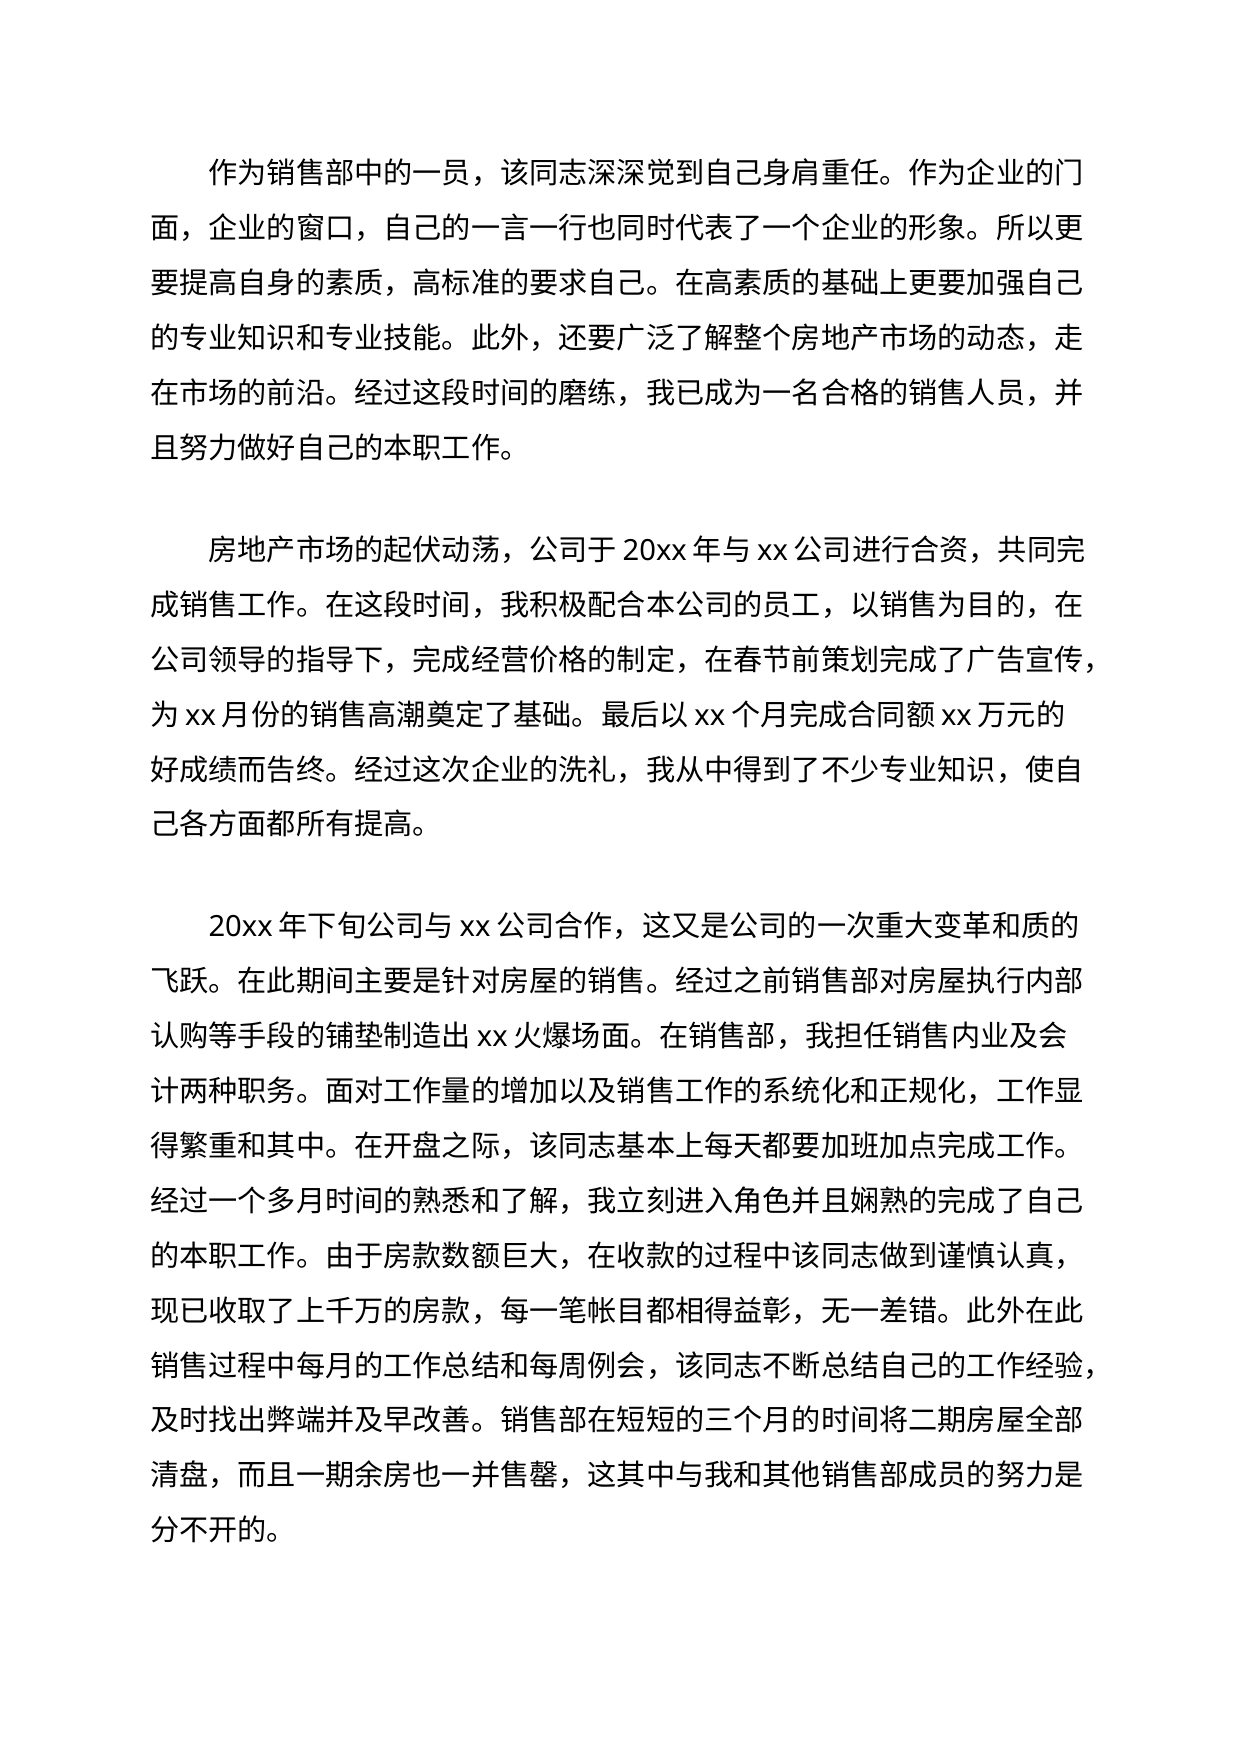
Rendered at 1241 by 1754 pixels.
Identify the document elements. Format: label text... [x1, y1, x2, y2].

text 房地产市场的起伏动荡，公司于20xx年与xx公司进行合资，共同完成销售工作。在这段时间，我积极配合本公司的员工，以销售为目的，在公司领导的指导下，完成经营价格的制定，在春节前策划完成了广告宣传，为xx月份的销售高潮奠定了基础。最后以xx个月完成合同额xx万元的好成绩而告终。经过这次企业的洗礼，我从中得到了不少专业知识，使自己各方面都所有提高。 [150, 526, 1090, 843]
text 作为销售部中的一员，该同志深深觉到自己身肩重任。作为企业的门面，企业的窗口，自己的一言一行也同时代表了一个企业的形象。所以更要提高自身的素质，高标准的要求自己。在高素质的基础上更要加强自己的专业知识和专业技能。此外，还要广泛了解整个房地产市场的动态，走在市场的前沿。经过这段时间的磨练，我已成为一名合格的销售人员，并且努力做好自己的本职工作。 [150, 150, 1090, 467]
text 20xx年下旬公司与xx公司合作，这又是公司的一次重大变革和质的飞跃。在此期间主要是针对房屋的销售。经过之前销售部对房屋执行内部认购等手段的铺垫制造出xx火爆场面。在销售部，我担任销售内业及会计两种职务。面对工作量的增加以及销售工作的系统化和正规化，工作显得繁重和其中。在开盘之际，该同志基本上每天都要加班加点完成工作。经过一个多月时间的熟悉和了解，我立刻进入角色并且娴熟的完成了自己的本职工作。由于房款数额巨大，在收款的过程中该同志做到谨慎认真，现已收取了上千万的房款，每一笔帐目都相得益彰，无一差错。此外在此销售过程中每月的工作总结和每周例会，该同志不断总结自己的工作经验，及时找出弊端并及早改善。销售部在短短的三个月的时间将二期房屋全部清盘，而且一期余房也一并售罄，这其中与我和其他销售部成员的努力是分不开的。 [150, 903, 1090, 1549]
